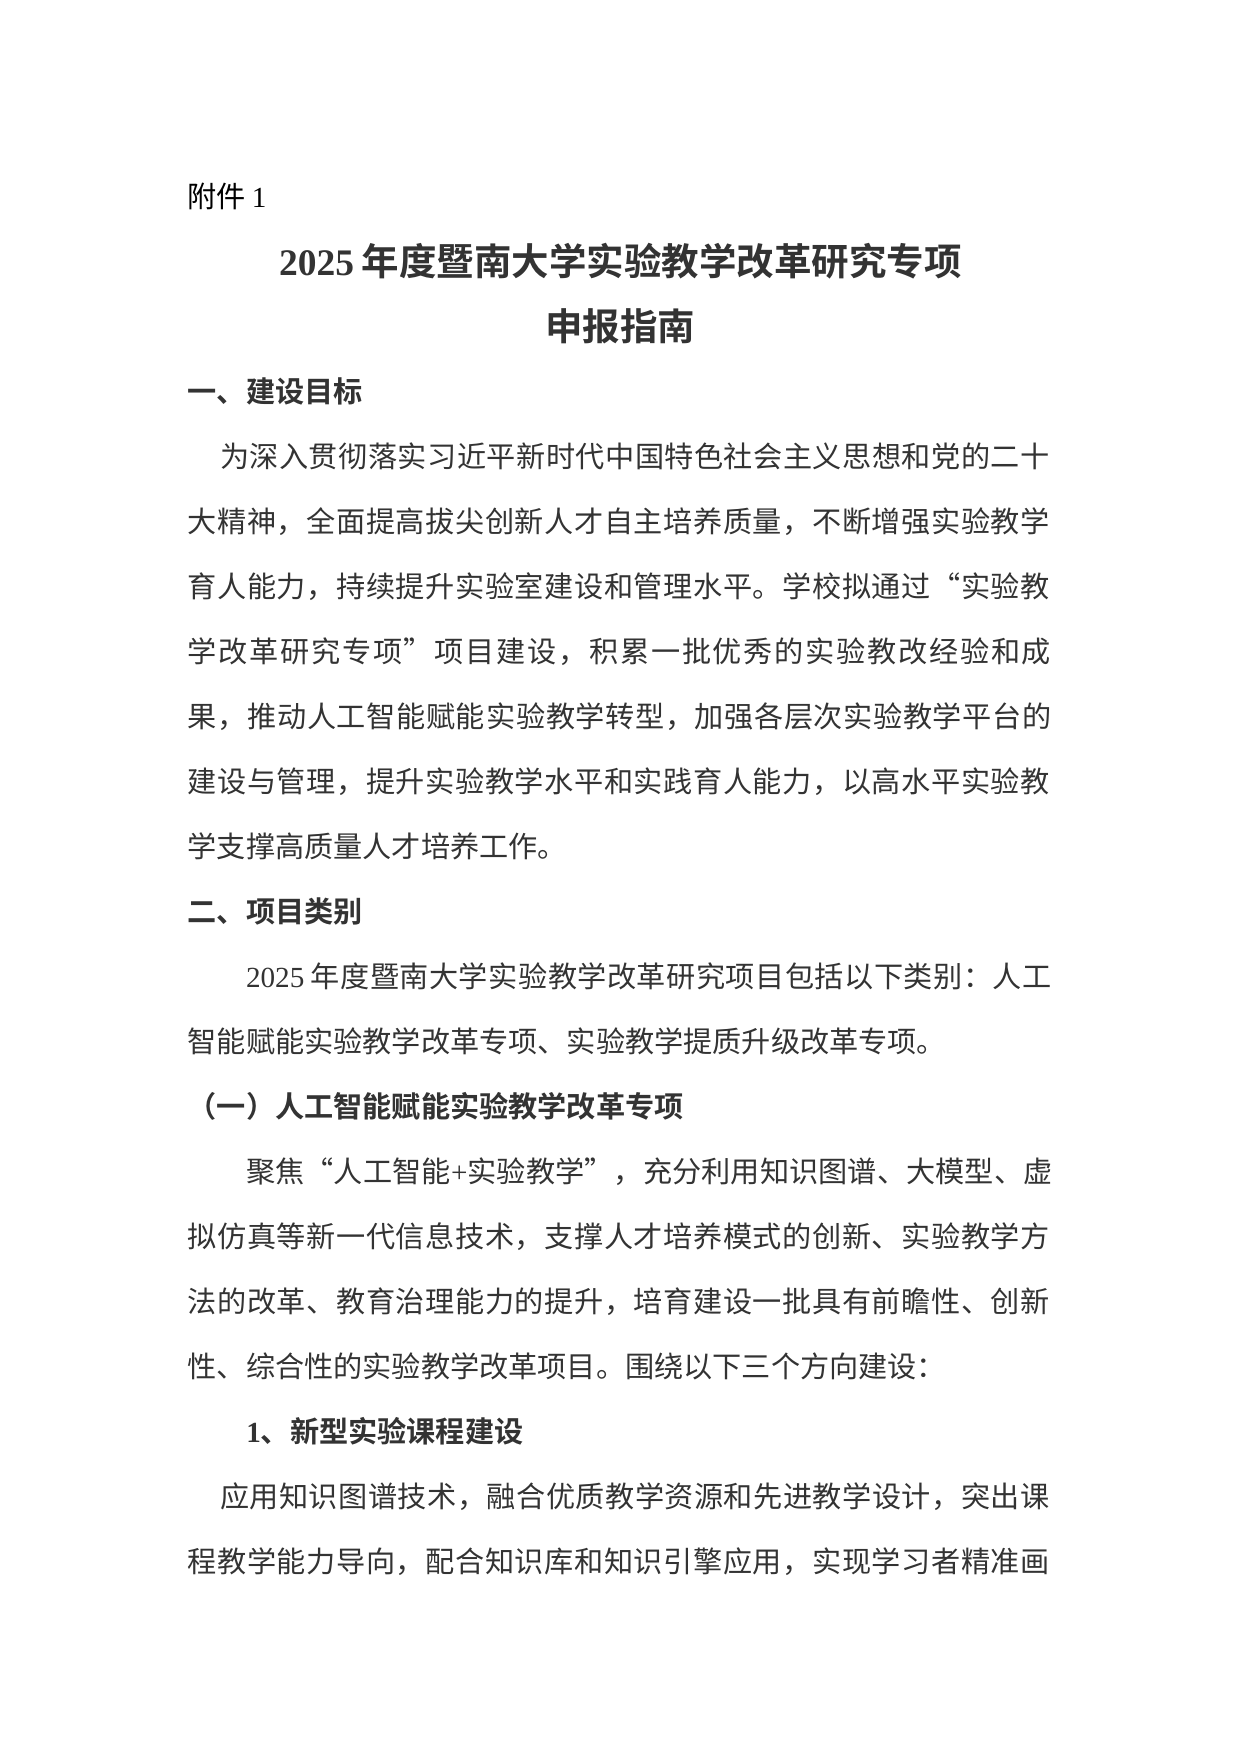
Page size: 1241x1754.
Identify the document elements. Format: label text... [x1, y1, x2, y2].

list 申报指南 [187, 292, 1053, 357]
text 附件1 [187, 162, 1053, 227]
list （一）人工智能赋能实验教学改革专项 [187, 1072, 1053, 1137]
list 聚焦“人工智能+实验教学”，充分利用知识图谱、大模型、虚拟仿真等新一代信息技术，支撑人才培养模式的创新、实验教学方法的改革、教育治理能力的提升，培育建设一批具有前瞻性、创新性、综合性的实验教学改革项目。围绕以下三个方向建设： [187, 1137, 1053, 1397]
list 2025年度暨南大学实验教学改革研究专项 [187, 227, 1053, 292]
list 为深入贯彻落实习近平新时代中国特色社会主义思想和党的二十大精神，全面提高拔尖创新人才自主培养质量，不断增强实验教学育人能力，持续提升实验室建设和管理水平。学校拟通过“实验教学改革研究专项”项目建设，积累一批优秀的实验教改经验和成果，推动人工智能赋能实验教学转型，加强各层次实验教学平台的建设与管理，提升实验教学水平和实践育人能力，以高水平实验教学支撑高质量人才培养工作。 [187, 422, 1053, 877]
list 新型实验课程建设 [187, 1397, 1053, 1462]
list 2025年度暨南大学实验教学改革研究项目包括以下类别：人工智能赋能实验教学改革专项、实验教学提质升级改革专项。 [187, 942, 1053, 1072]
list 建设目标 [187, 357, 1053, 422]
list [187, 1462, 1053, 1592]
list 项目类别 [187, 877, 1053, 942]
